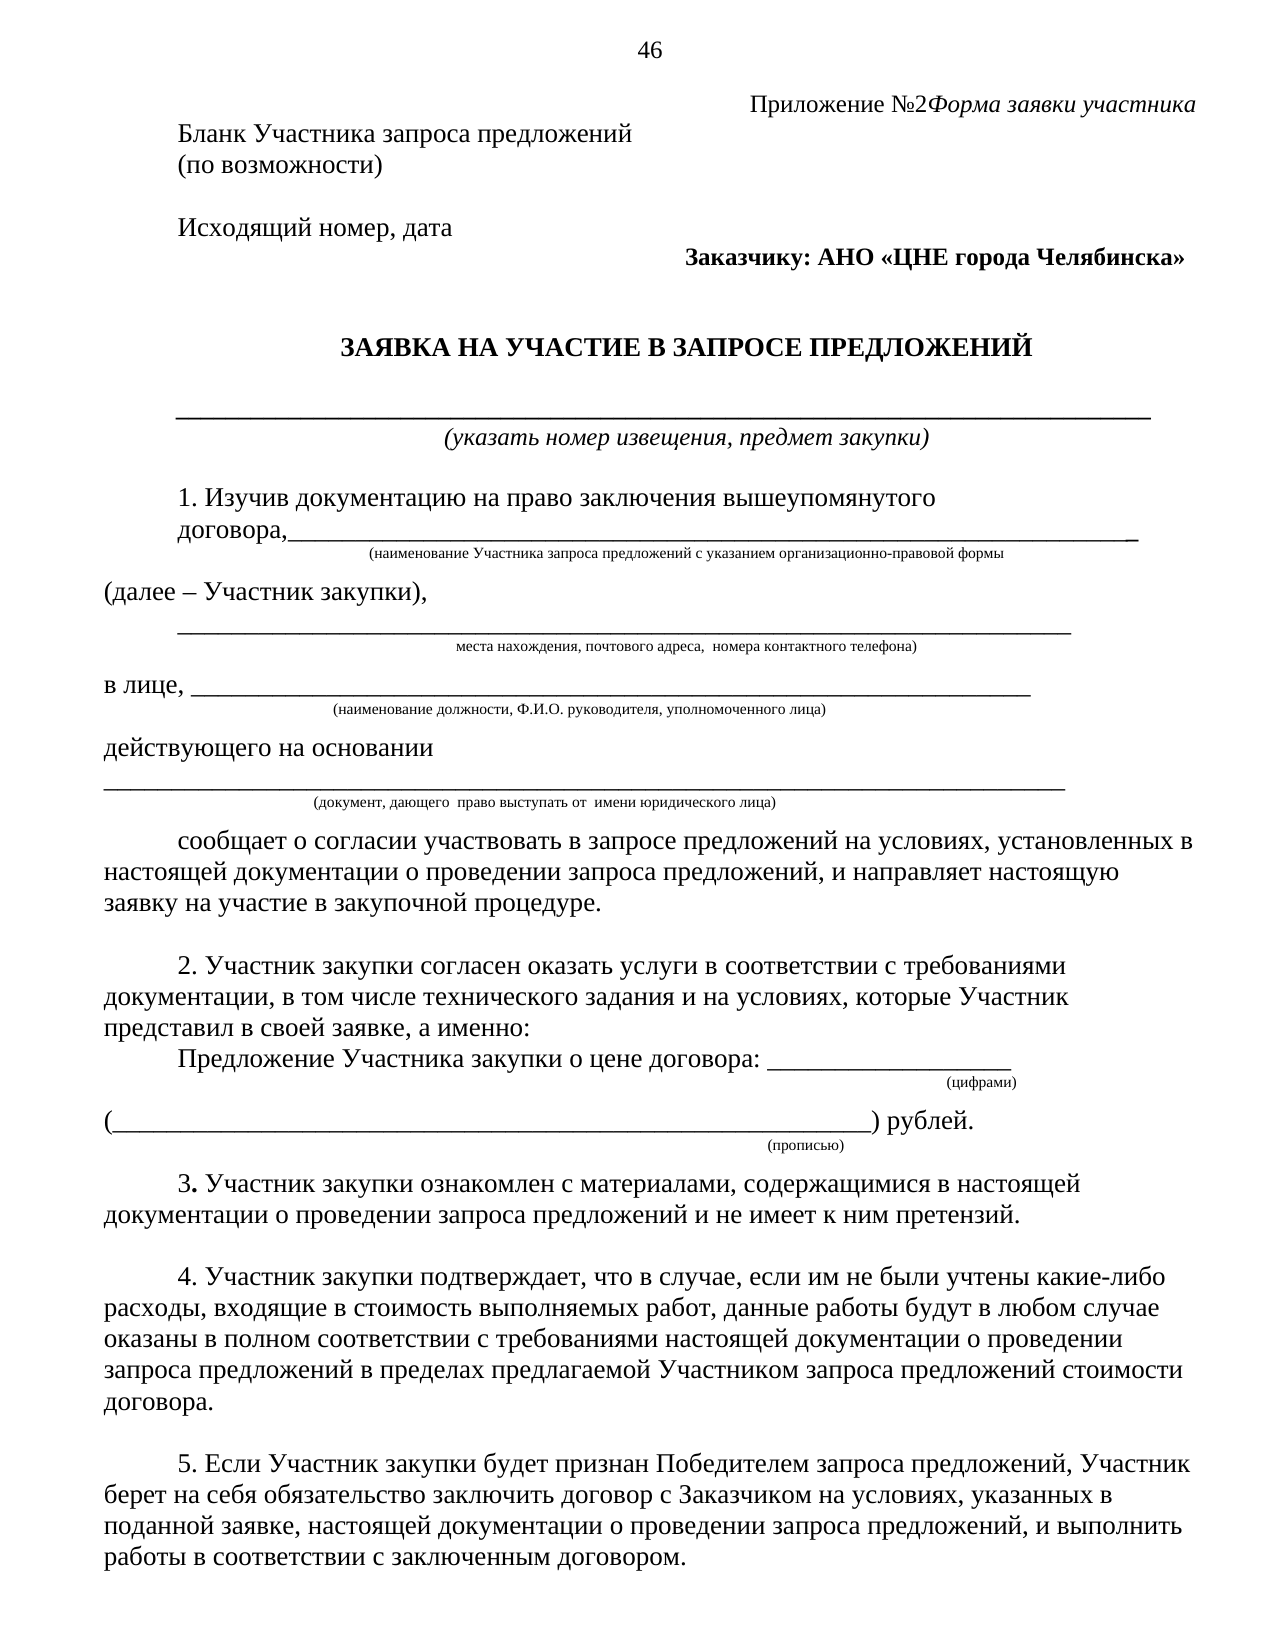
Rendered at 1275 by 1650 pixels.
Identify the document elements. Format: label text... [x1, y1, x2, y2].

text в лице, ______________________________________________________________ [103, 668, 1196, 699]
text (по возможности) [103, 148, 1196, 180]
text ______________________________________________________________________________ [103, 393, 1196, 422]
text Заказчику: АНО «ЦНЕ города Челябинска» [611, 242, 1196, 271]
text места нахождения, почтового адреса, номера контактного телефона) [103, 637, 1196, 668]
text 5. Если Участник закупки будет признан Победителем запроса предложений, Участник берет на себя обязательство заключить договор с Заказчиком на условиях, указанных в поданной заявке, настоящей документации о проведении запроса предложений, и выполнить работы в соответствии с заключенным договором. [103, 1447, 1196, 1572]
text 1. Изучив документацию на право заключения вышеупомянутого договора,_______________________________________________________________ [177, 482, 1196, 544]
text 2. Участник закупки согласен оказать услуги в соответствии с требованиями документации, в том числе технического задания и на условиях, которые Участник представил в своей заявке, а именно: [103, 949, 1196, 1042]
text (цифрами) [693, 1073, 1196, 1104]
text Приложение №2Форма заявки участника [103, 89, 1196, 117]
text (далее – Участник закупки), [103, 575, 1196, 606]
text __________________________________________________________________ [177, 606, 1196, 637]
text действующего на основании _______________________________________________________________________ [103, 731, 1196, 793]
text 4. Участник закупки подтверждает, что в случае, если им не были учтены какие-либо расходы, входящие в стоимость выполняемых работ, данные работы будут в любом случае оказаны в полном соответствии с требованиями настоящей документации о проведении запроса предложений в пределах предлагаемой Участником запроса предложений стоимости договора. [103, 1260, 1196, 1416]
text (________________________________________________________) рублей. [103, 1104, 1196, 1136]
text 3. Участник закупки ознакомлен с материалами, содержащимися в настоящей документации о проведении запроса предложений и не имеет к ним претензий. [103, 1167, 1196, 1229]
text Предложение Участника закупки о цене договора: __________________ [103, 1042, 1196, 1073]
text ЗАЯВКА НА УЧАСТИЕ В ЗАПРОСЕ ПРЕДЛОЖЕНИЙ [103, 331, 1196, 362]
text Бланк Участника запроса предложений [103, 117, 1196, 148]
text (наименование должности, Ф.И.О. руководителя, уполномоченного лица) [103, 699, 1196, 731]
text (указать номер извещения, предмет закупки) [103, 422, 1196, 450]
text (документ, дающего право выступать от имени юридического лица) [103, 793, 1196, 824]
text сообщает о согласии участвовать в запросе предложений на условиях, установленных в настоящей документации о проведении запроса предложений, и направляет настоящую заявку на участие в закупочной процедуре. [103, 824, 1196, 918]
text Исходящий номер, дата [103, 211, 1196, 242]
text (наименование Участника запроса предложений с указанием организационно-правовой формы [177, 544, 1196, 575]
text (прописью) [693, 1136, 1196, 1167]
